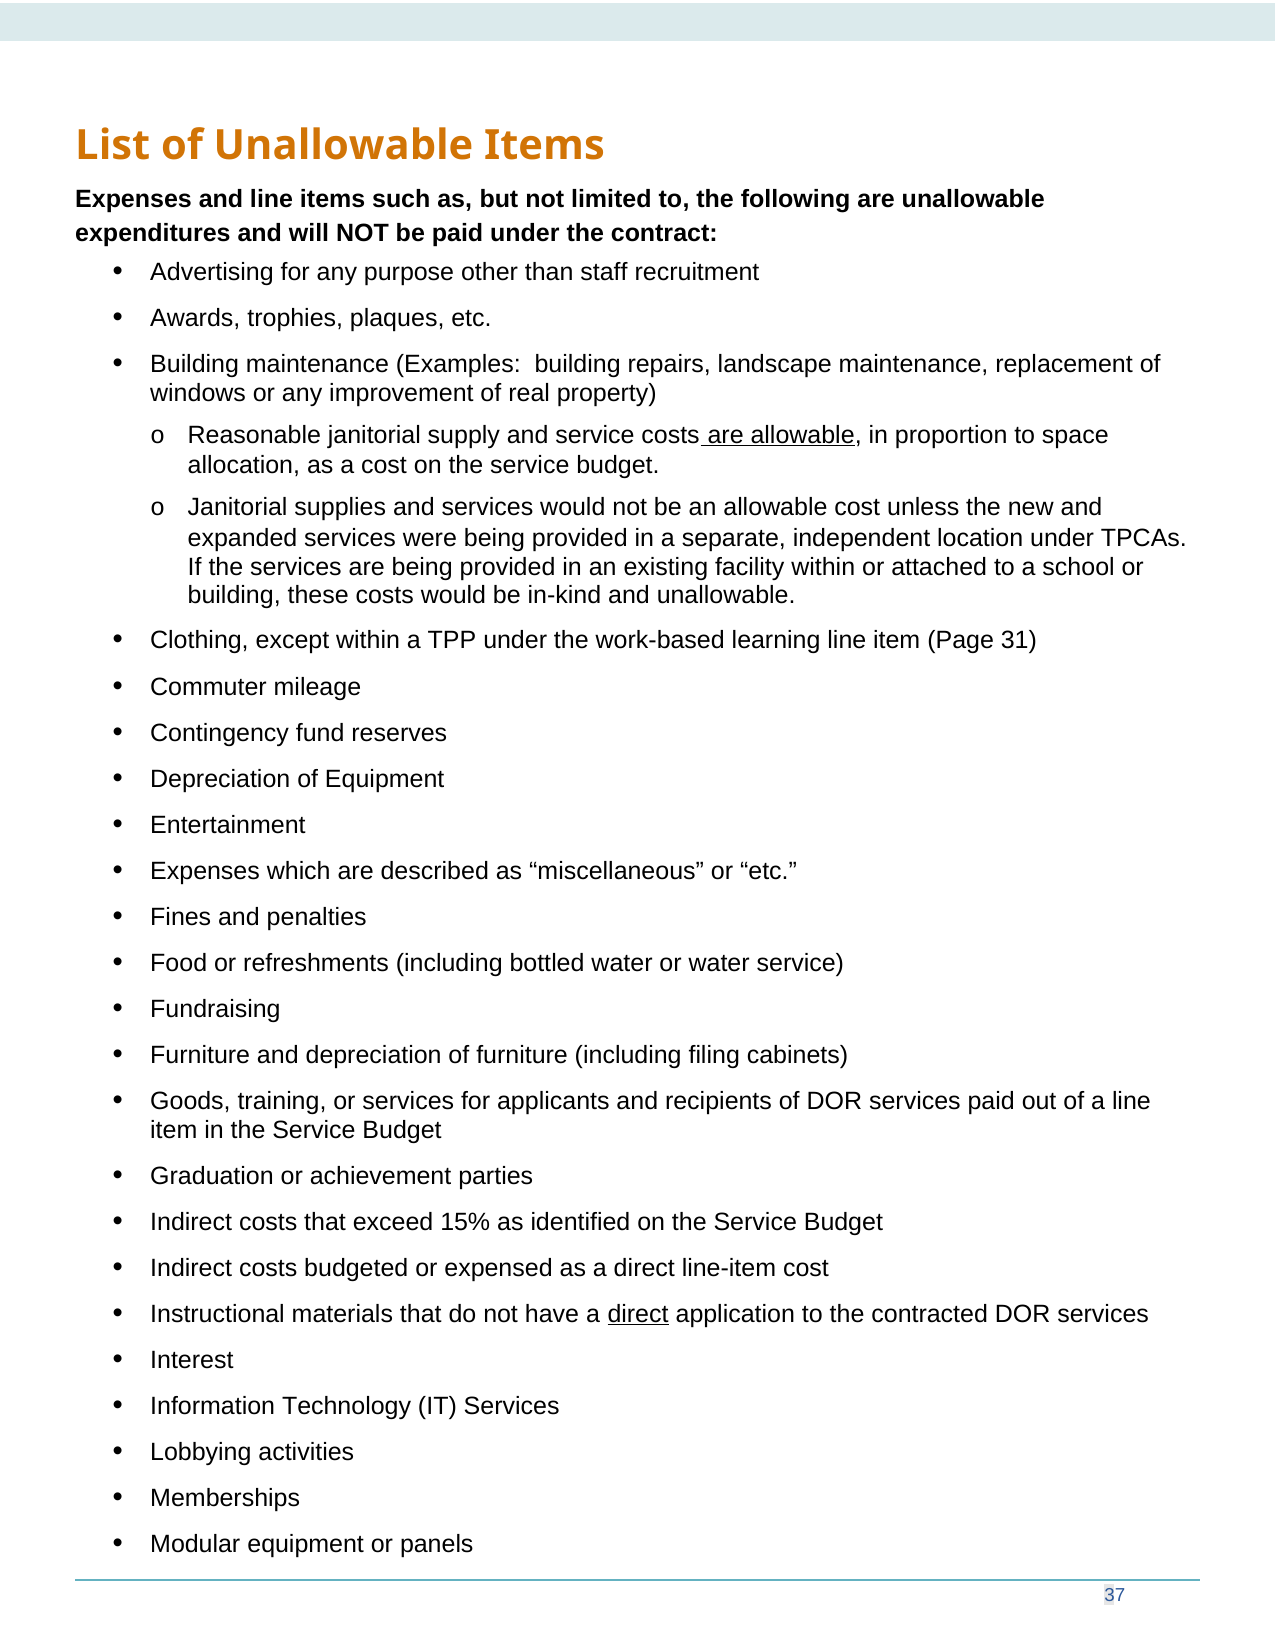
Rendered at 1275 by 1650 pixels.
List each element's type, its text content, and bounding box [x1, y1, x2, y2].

list Food or refreshments (including bottled water or water service) [112, 944, 1200, 977]
list Graduation or achievement parties [112, 1157, 1200, 1190]
list Fundraising [112, 990, 1200, 1023]
list Information Technology (IT) Services [112, 1387, 1200, 1420]
list Awards, trophies, plaques, etc. [112, 299, 1200, 332]
subtitle List of Unallowable Items [75, 114, 1200, 171]
list Instructional materials that do not have a direct application to the contracted DOR services [112, 1295, 1200, 1328]
list Entertainment [112, 806, 1200, 839]
list Janitorial supplies and services would not be an allowable cost unless the new and expanded services were being provided in a separate, independent location under TPCAs. If the services are being provided in an existing facility within or attached to a school or building, these costs would be in-kind and unallowable. [150, 492, 1200, 609]
list Interest [112, 1341, 1200, 1374]
list Commuter mileage [112, 667, 1200, 701]
list Expenses which are described as “miscellaneous” or “etc.” [112, 852, 1200, 885]
list Modular equipment or panels [112, 1525, 1200, 1558]
list Building maintenance (Examples: building repairs, landscape maintenance, replacement of windows or any improvement of real property) [112, 345, 1200, 407]
list Furniture and depreciation of furniture (including filing cabinets) [112, 1036, 1200, 1069]
list Indirect costs budgeted or expensed as a direct line-item cost [112, 1249, 1200, 1282]
list Lobbying activities [112, 1433, 1200, 1466]
list Fines and penalties [112, 898, 1200, 931]
list Clothing, except within a TPP under the work-based learning line item (Page 31) [112, 621, 1200, 655]
list Indirect costs that exceed 15% as identified on the Service Budget [112, 1203, 1200, 1236]
list Reasonable janitorial supply and service costs are allowable, in proportion to space allocation, as a cost on the service budget. [150, 419, 1200, 479]
list Goods, training, or services for applicants and recipients of DOR services paid out of a line item in the Service Budget [112, 1082, 1200, 1144]
list Memberships [112, 1479, 1200, 1512]
list Contingency fund reserves [112, 713, 1200, 747]
text Expenses and line items such as, but not limited to, the following are unallowable expenditures and will NOT be paid under the contract: [75, 184, 1200, 247]
list Depreciation of Equipment [112, 759, 1200, 793]
list Advertising for any purpose other than staff recruitment [112, 253, 1200, 286]
